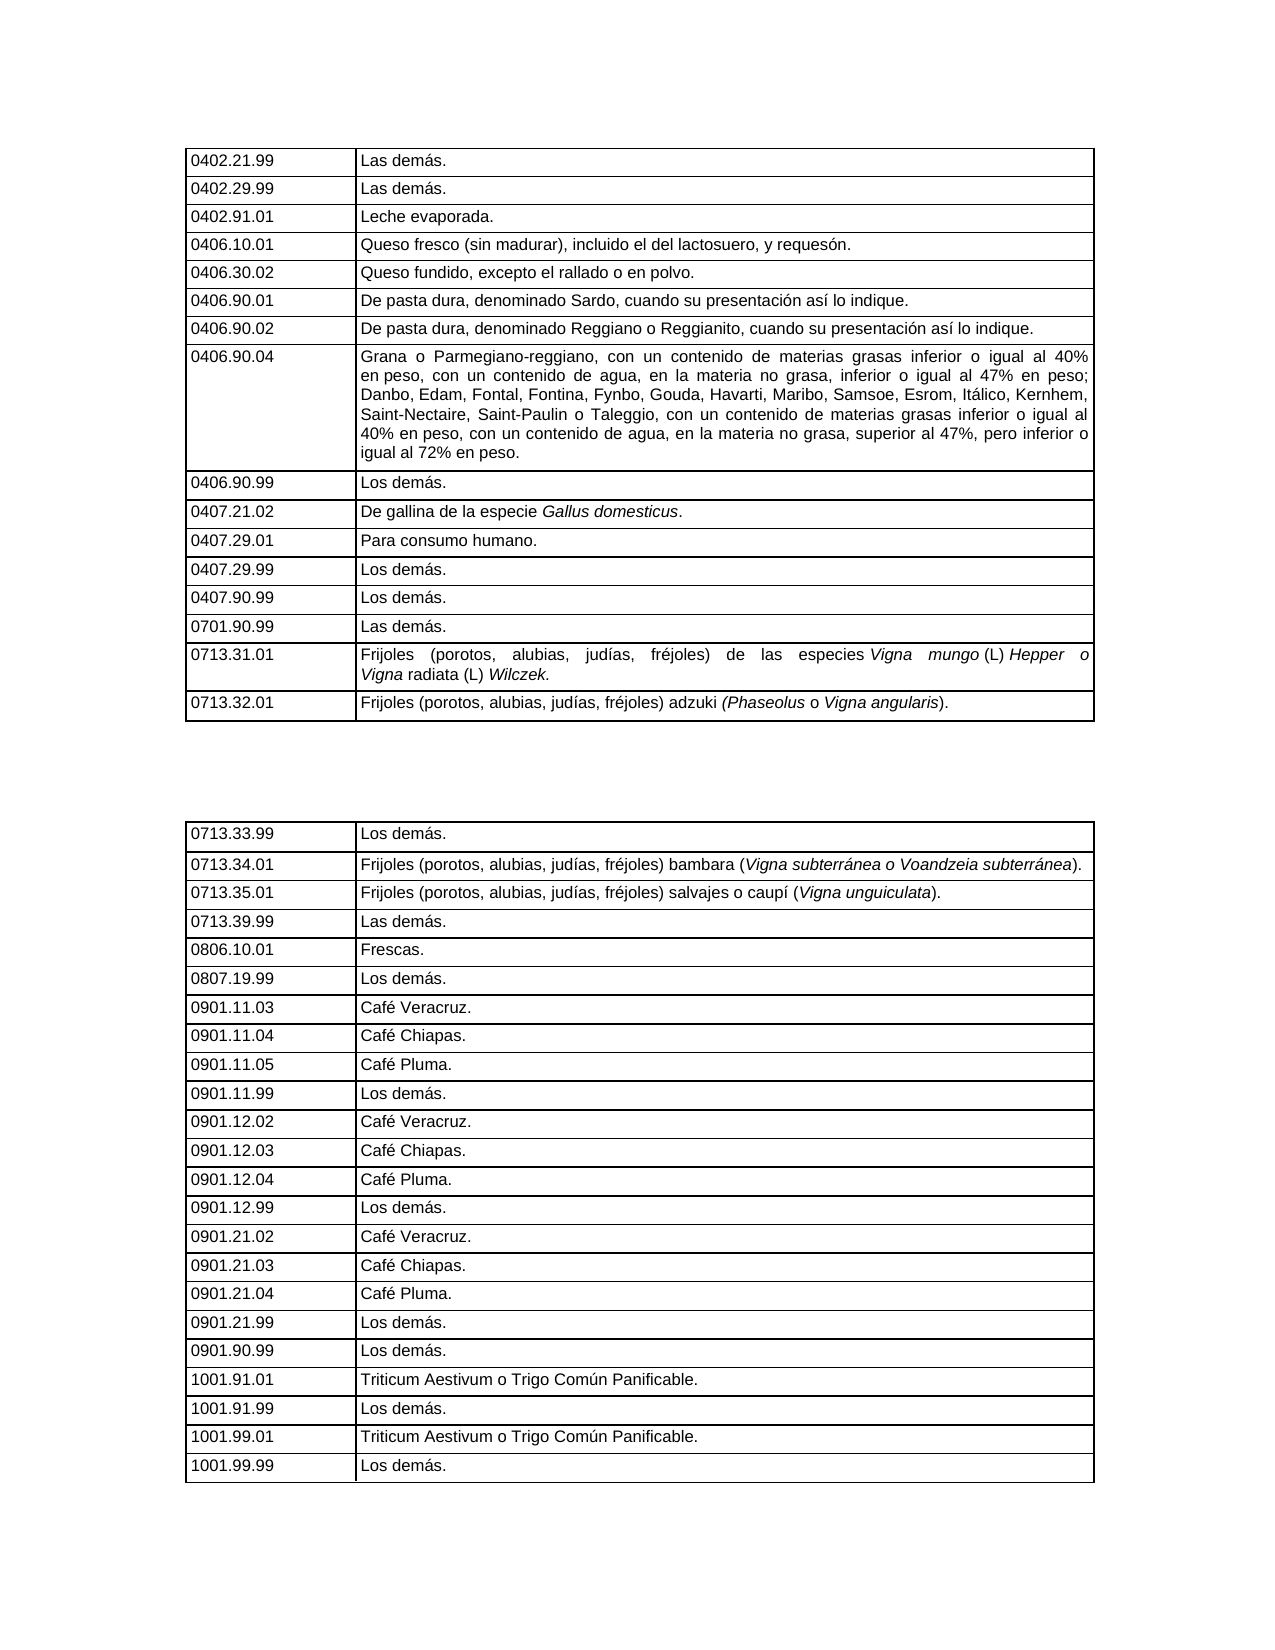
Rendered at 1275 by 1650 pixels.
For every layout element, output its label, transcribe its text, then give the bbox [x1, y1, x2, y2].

table_cell 0402.91.01 [187, 205, 355, 232]
table_cell 0901.12.04 [187, 1168, 355, 1195]
table_cell Los demás. [357, 1311, 1093, 1338]
table_cell 0713.31.01 [187, 644, 355, 690]
table_cell 0406.30.02 [187, 261, 355, 288]
table_cell 1001.91.99 [187, 1397, 355, 1424]
table_cell 0901.12.02 [187, 1111, 355, 1138]
table_cell 0901.11.04 [187, 1025, 355, 1052]
table_cell Queso fundido, excepto el rallado o en polvo. [357, 261, 1093, 288]
table_cell Frijoles (porotos, alubias, judías, fréjoles) salvajes o caupí (Vigna unguiculata). [357, 881, 1093, 908]
table_cell 0406.90.01 [187, 289, 355, 316]
table_cell Los demás. [357, 558, 1093, 585]
table_cell De pasta dura, denominado Sardo, cuando su presentación así lo indique. [357, 289, 1093, 316]
table_header Los demás. [357, 823, 1093, 851]
table_cell 0806.10.01 [187, 939, 355, 966]
table_cell 0701.90.99 [187, 615, 355, 642]
table_cell Queso fresco (sin madurar), incluido el del lactosuero, y requesón. [357, 233, 1093, 260]
table_cell 0407.90.99 [187, 586, 355, 613]
table_cell 0901.11.03 [187, 996, 355, 1023]
table_cell Frescas. [357, 939, 1093, 966]
table_cell De gallina de la especie Gallus domesticus. [357, 501, 1093, 527]
table_cell Las demás. [357, 910, 1093, 937]
table_cell 0901.21.99 [187, 1311, 355, 1338]
table_cell 0807.19.99 [187, 967, 355, 994]
table_cell Los demás. [357, 472, 1093, 499]
table_cell Café Chiapas. [357, 1025, 1093, 1052]
table_cell 0407.29.99 [187, 558, 355, 585]
table_cell Los demás. [357, 1454, 1093, 1481]
table_cell Café Veracruz. [357, 1225, 1093, 1252]
table_cell 0901.12.03 [187, 1139, 355, 1166]
table_cell Leche evaporada. [357, 205, 1093, 232]
table_cell De pasta dura, denominado Reggiano o Reggianito, cuando su presentación así lo indique. [357, 317, 1093, 344]
table_cell 0402.29.99 [187, 177, 355, 204]
table_cell Café Veracruz. [357, 1111, 1093, 1138]
table_cell 0406.90.99 [187, 472, 355, 499]
table_cell Café Pluma. [357, 1053, 1093, 1080]
table_cell Frijoles (porotos, alubias, judías, fréjoles) bambara (Vigna subterránea o Voandzeia subterránea). [357, 853, 1093, 880]
table_cell 0901.90.99 [187, 1340, 355, 1367]
table_cell Los demás. [357, 1397, 1093, 1424]
table_cell 0901.11.05 [187, 1053, 355, 1080]
table_cell Frijoles (porotos, alubias, judías, fréjoles) adzuki (Phaseolus o Vigna angularis). [357, 692, 1093, 720]
table_cell Café Chiapas. [357, 1254, 1093, 1281]
table_cell Los demás. [357, 586, 1093, 613]
table_cell 0901.21.02 [187, 1225, 355, 1252]
table_cell 0407.21.02 [187, 501, 355, 527]
table_cell Para consumo humano. [357, 529, 1093, 556]
table_cell 0713.39.99 [187, 910, 355, 937]
table_cell Frijoles (porotos, alubias, judías, fréjoles) de las especies Vigna mungo (L) Hepper o Vigna radiata (L) Wilczek. [357, 644, 1093, 690]
table_cell 0406.10.01 [187, 233, 355, 260]
table_cell Café Chiapas. [357, 1139, 1093, 1166]
table_cell Grana o Parmegiano-reggiano, con un contenido de materias grasas inferior o igual al 40% en peso, con un contenido de agua, en la materia no grasa, inferior o igual al 47% en peso; Danbo, Edam, Fontal, Fontina, Fynbo, Gouda, Havarti, Maribo, Samsoe, Esrom, Itálico, Kernhem, Saint-Nectaire, Saint-Paulin o Taleggio, con un contenido de materias grasas inferior o igual al 40% en peso, con un contenido de agua, en la materia no grasa, superior al 47%, pero inferior o igual al 72% en peso. [357, 345, 1093, 470]
table_cell 0406.90.02 [187, 317, 355, 344]
table_cell 0713.35.01 [187, 881, 355, 908]
table_cell 0406.90.04 [187, 345, 355, 470]
table_cell Los demás. [357, 967, 1093, 994]
table_cell 0407.29.01 [187, 529, 355, 556]
table_cell 0402.21.99 [187, 149, 355, 176]
table_cell Café Veracruz. [357, 996, 1093, 1023]
table_header 0713.33.99 [187, 823, 355, 851]
table_cell Triticum Aestivum o Trigo Común Panificable. [357, 1368, 1093, 1395]
table_cell 0713.32.01 [187, 692, 355, 720]
table_cell 0713.34.01 [187, 853, 355, 880]
table_cell Las demás. [357, 149, 1093, 176]
table_cell Café Pluma. [357, 1168, 1093, 1195]
table_cell Los demás. [357, 1197, 1093, 1223]
table_cell Las demás. [357, 177, 1093, 204]
table_cell 0901.21.04 [187, 1282, 355, 1309]
table_cell Triticum Aestivum o Trigo Común Panificable. [357, 1426, 1093, 1453]
table_cell Los demás. [357, 1082, 1093, 1109]
table_cell Los demás. [357, 1340, 1093, 1367]
table_cell 1001.91.01 [187, 1368, 355, 1395]
table_cell 0901.21.03 [187, 1254, 355, 1281]
table_cell 0901.12.99 [187, 1197, 355, 1223]
table_cell Café Pluma. [357, 1282, 1093, 1309]
table_cell 1001.99.01 [187, 1426, 355, 1453]
table_cell Las demás. [357, 615, 1093, 642]
table_cell 1001.99.99 [187, 1454, 355, 1481]
table_cell 0901.11.99 [187, 1082, 355, 1109]
